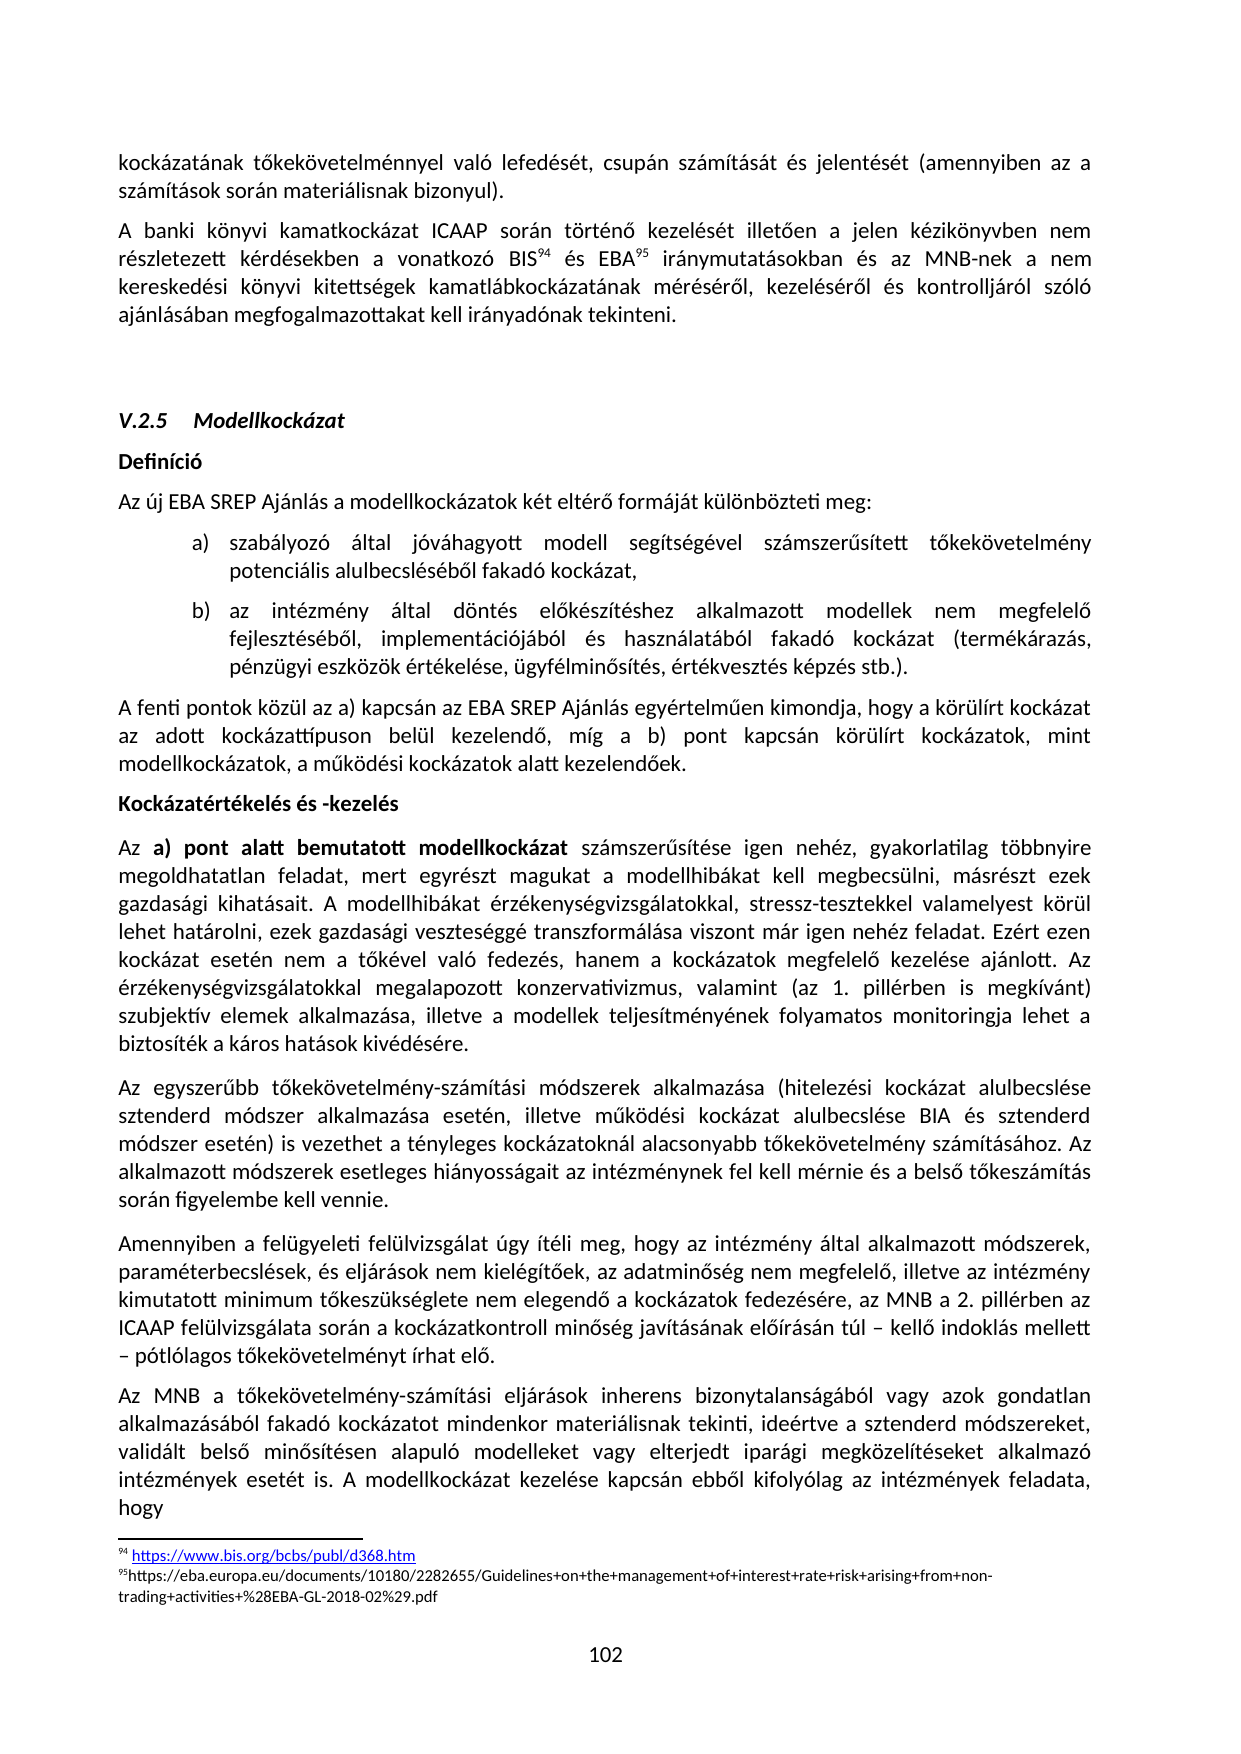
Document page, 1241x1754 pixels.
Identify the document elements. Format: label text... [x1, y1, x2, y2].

text Amennyiben a felügyeleti felülvizsgálat úgy ítéli meg, hogy az intézmény által alkalmazott módszerek, paraméterbecslések, és eljárások nem kielégítőek, az adatminőség nem megfelelő, illetve az intézmény kimutatott minimum tőkeszükséglete nem elegendő a kockázatok fedezésére, az MNB a 2. pillérben az ICAAP felülvizsgálata során a kockázatkontroll minőség javításának előírásán túl – kellő indoklás mellett – pótlólagos tőkekövetelményt írhat elő. [118, 1229, 1093, 1369]
text Az új EBA SREP Ajánlás a modellkockázatok két eltérő formáját különbözteti meg: [118, 487, 1093, 515]
text Kockázatértékelés és -kezelés [118, 789, 1093, 818]
subtitle Modellkockázat [118, 406, 1093, 434]
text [118, 148, 1093, 204]
text Definíció [118, 447, 1093, 475]
text A banki könyvi kamatkockázat ICAAP során történő kezelését illetően a jelen kézikönyvben nem részletezett kérdésekben a vonatkozó BIS és EBA iránymutatásokban és az MNB-nek a nem kereskedési könyvi kitettségek kamatlábkockázatának méréséről, kezeléséről és kontrolljáról szóló ajánlásában megfogalmazottakat kell irányadónak tekinteni. [118, 216, 1093, 328]
list az intézmény által döntés előkészítéshez alkalmazott modellek nem megfelelő fejlesztéséből, implementációjából és használatából fakadó kockázat (termékárazás, pénzügyi eszközök értékelése, ügyfélminősítés, értékvesztés képzés stb.). [192, 596, 1093, 681]
text Az egyszerűbb tőkekövetelmény-számítási módszerek alkalmazása (hitelezési kockázat alulbecslése sztenderd módszer alkalmazása esetén, illetve működési kockázat alulbecslése BIA és sztenderd módszer esetén) is vezethet a tényleges kockázatoknál alacsonyabb tőkekövetelmény számításához. Az alkalmazott módszerek esetleges hiányosságait az intézménynek fel kell mérnie és a belső tőkeszámítás során figyelembe kell vennie. [118, 1073, 1093, 1213]
text A fenti pontok közül az a) kapcsán az EBA SREP Ajánlás egyértelműen kimondja, hogy a körülírt kockázat az adott kockázattípuson belül kezelendő, míg a b) pont kapcsán körülírt kockázatok, mint modellkockázatok, a működési kockázatok alatt kezelendőek. [118, 693, 1093, 777]
text Az MNB a tőkekövetelmény-számítási eljárások inherens bizonytalanságából vagy azok gondatlan alkalmazásából fakadó kockázatot mindenkor materiálisnak tekinti, ideértve a sztenderd módszereket, validált belső minősítésen alapuló modelleket vagy elterjedt iparági megközelítéseket alkalmazó intézmények esetét is. A modellkockázat kezelése kapcsán ebből kifolyólag az intézmények feladata, hogy [118, 1381, 1093, 1521]
list szabályozó által jóváhagyott modell segítségével számszerűsített tőkekövetelmény potenciális alulbecsléséből fakadó kockázat, [192, 528, 1093, 584]
text Az a) pont alatt bemutatott modellkockázat számszerűsítése igen nehéz, gyakorlatilag többnyire megoldhatatlan feladat, mert egyrészt magukat a modellhibákat kell megbecsülni, másrészt ezek gazdasági kihatásait. A modellhibákat érzékenységvizsgálatokkal, stressz-tesztekkel valamelyest körül lehet határolni, ezek gazdasági veszteséggé transzformálása viszont már igen nehéz feladat. Ezért ezen kockázat esetén nem a tőkével való fedezés, hanem a kockázatok megfelelő kezelése ajánlott. Az érzékenységvizsgálatokkal megalapozott konzervativizmus, valamint (az 1. pillérben is megkívánt) szubjektív elemek alkalmazása, illetve a modellek teljesítményének folyamatos monitoringja lehet a biztosíték a káros hatások kivédésére. [118, 833, 1093, 1057]
